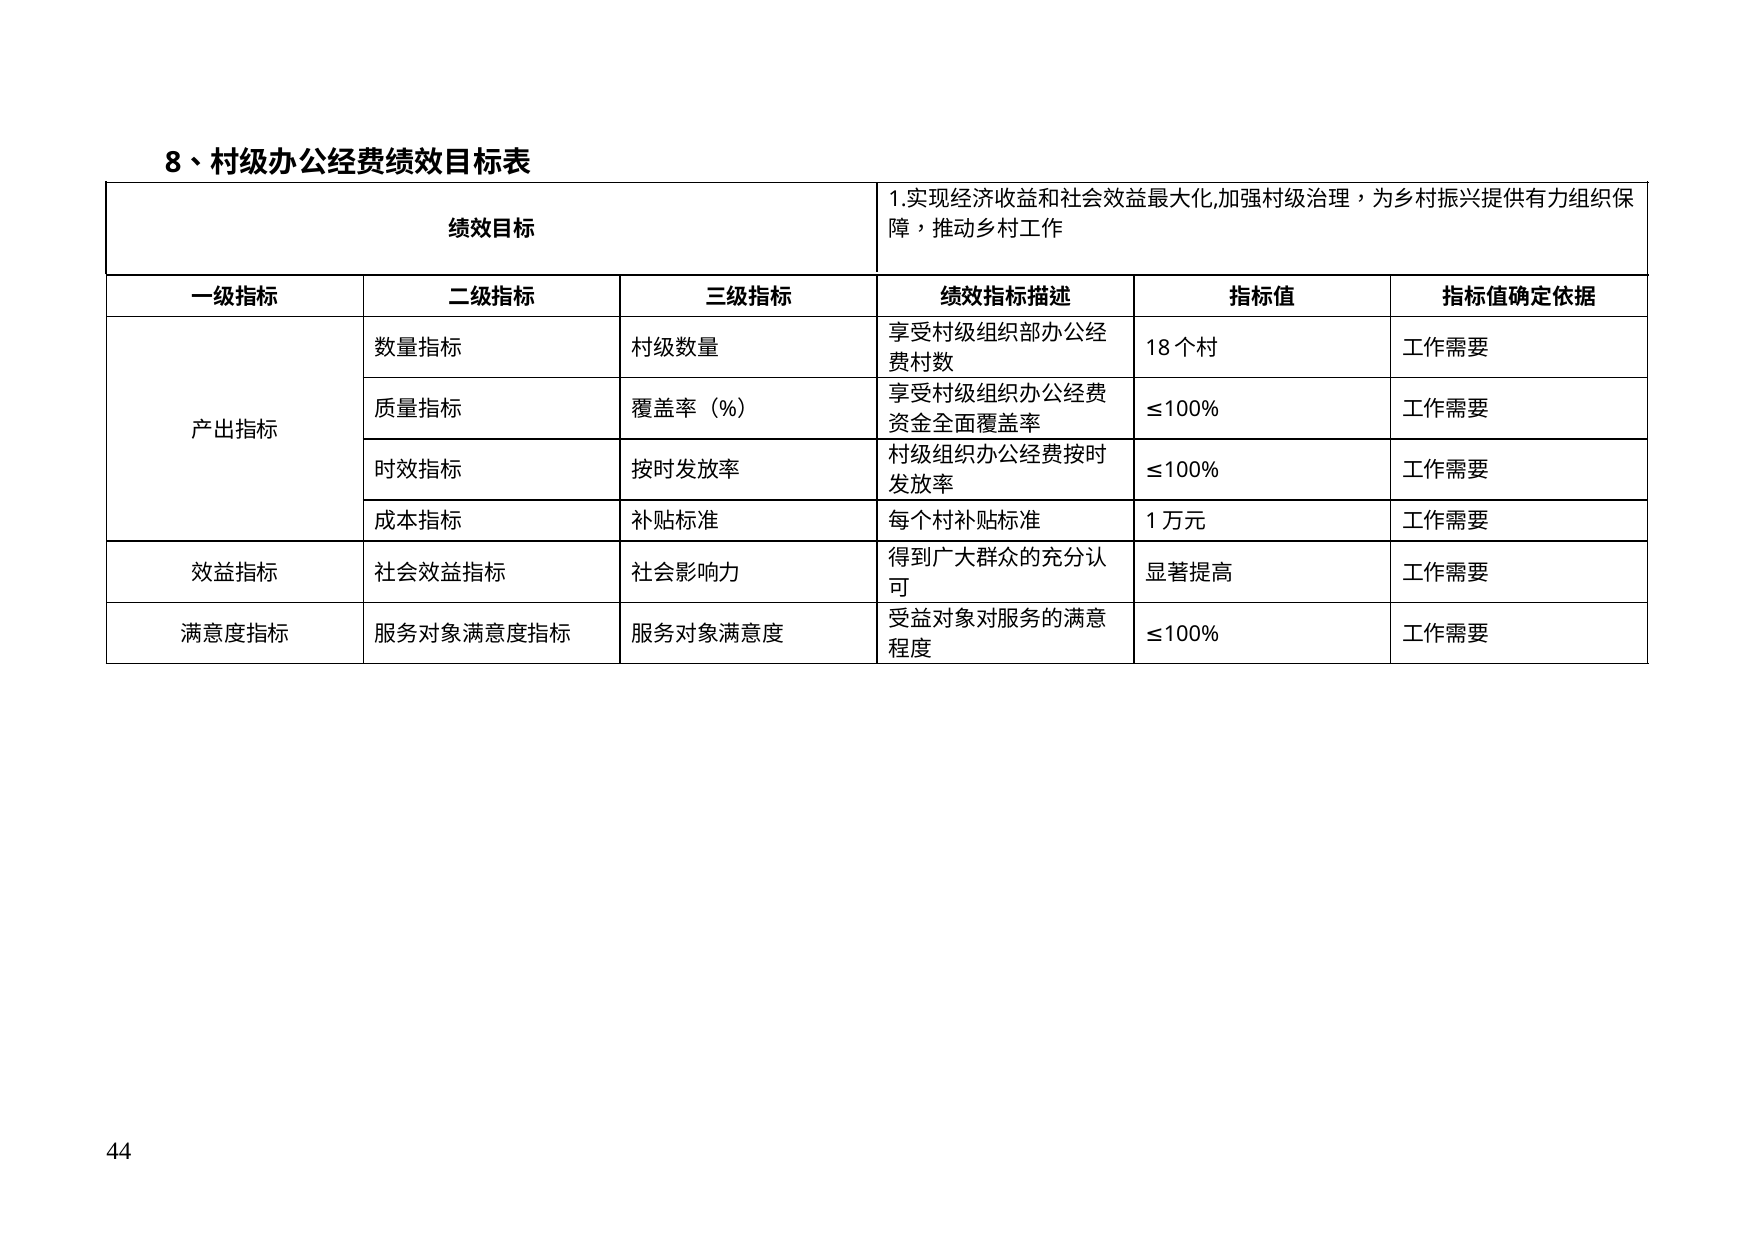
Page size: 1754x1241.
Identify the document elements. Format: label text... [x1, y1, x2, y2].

table_cell 每个村补贴标准 [878, 501, 1133, 540]
table_cell 覆盖率（%） [621, 378, 876, 438]
table_cell 产出指标 [107, 317, 363, 540]
table_cell ≤100% [1135, 378, 1390, 438]
table_cell 服务对象满意度 [621, 603, 876, 663]
table_cell 社会影响力 [621, 542, 876, 601]
table_header 一级指标 [107, 276, 363, 316]
table_cell 得到广大群众的充分认可 [878, 542, 1133, 601]
table_cell 效益指标 [107, 542, 363, 601]
table_cell 时效指标 [364, 440, 619, 499]
table_header 指标值确定依据 [1391, 276, 1647, 316]
table_cell 工作需要 [1391, 603, 1647, 663]
table_cell 显著提高 [1135, 542, 1390, 601]
table_header 绩效目标 [107, 183, 876, 272]
table_cell 享受村级组织办公经费资金全面覆盖率 [878, 378, 1133, 438]
table_header 指标值 [1135, 276, 1390, 316]
table_cell 满意度指标 [107, 603, 363, 663]
table_cell 数量指标 [364, 317, 619, 377]
table_cell 村级组织办公经费按时发放率 [878, 440, 1133, 499]
table_header 三级指标 [621, 276, 876, 316]
table_header 绩效指标描述 [878, 276, 1133, 316]
table_cell ≤100% [1135, 603, 1390, 663]
table_cell 服务对象满意度指标 [364, 603, 619, 663]
table_cell 补贴标准 [621, 501, 876, 540]
text 8、村级办公经费绩效目标表 [106, 142, 1648, 181]
table_cell 18个村 [1135, 317, 1390, 377]
table_cell 成本指标 [364, 501, 619, 540]
table_header 1.实现经济收益和社会效益最大化,加强村级治理，为乡村振兴提供有力组织保障，推动乡村工作 [878, 183, 1647, 272]
table_cell ≤100% [1135, 440, 1390, 499]
table_cell 工作需要 [1391, 501, 1647, 540]
table_cell 享受村级组织部办公经费村数 [878, 317, 1133, 377]
table_cell 受益对象对服务的满意程度 [878, 603, 1133, 663]
table_cell 村级数量 [621, 317, 876, 377]
table_cell 1万元 [1135, 501, 1390, 540]
table_header 二级指标 [364, 276, 619, 316]
table_cell 社会效益指标 [364, 542, 619, 601]
table_cell 按时发放率 [621, 440, 876, 499]
table_cell 工作需要 [1391, 378, 1647, 438]
table_cell 质量指标 [364, 378, 619, 438]
table_cell 工作需要 [1391, 440, 1647, 499]
table_cell 工作需要 [1391, 317, 1647, 377]
table_cell 工作需要 [1391, 542, 1647, 601]
